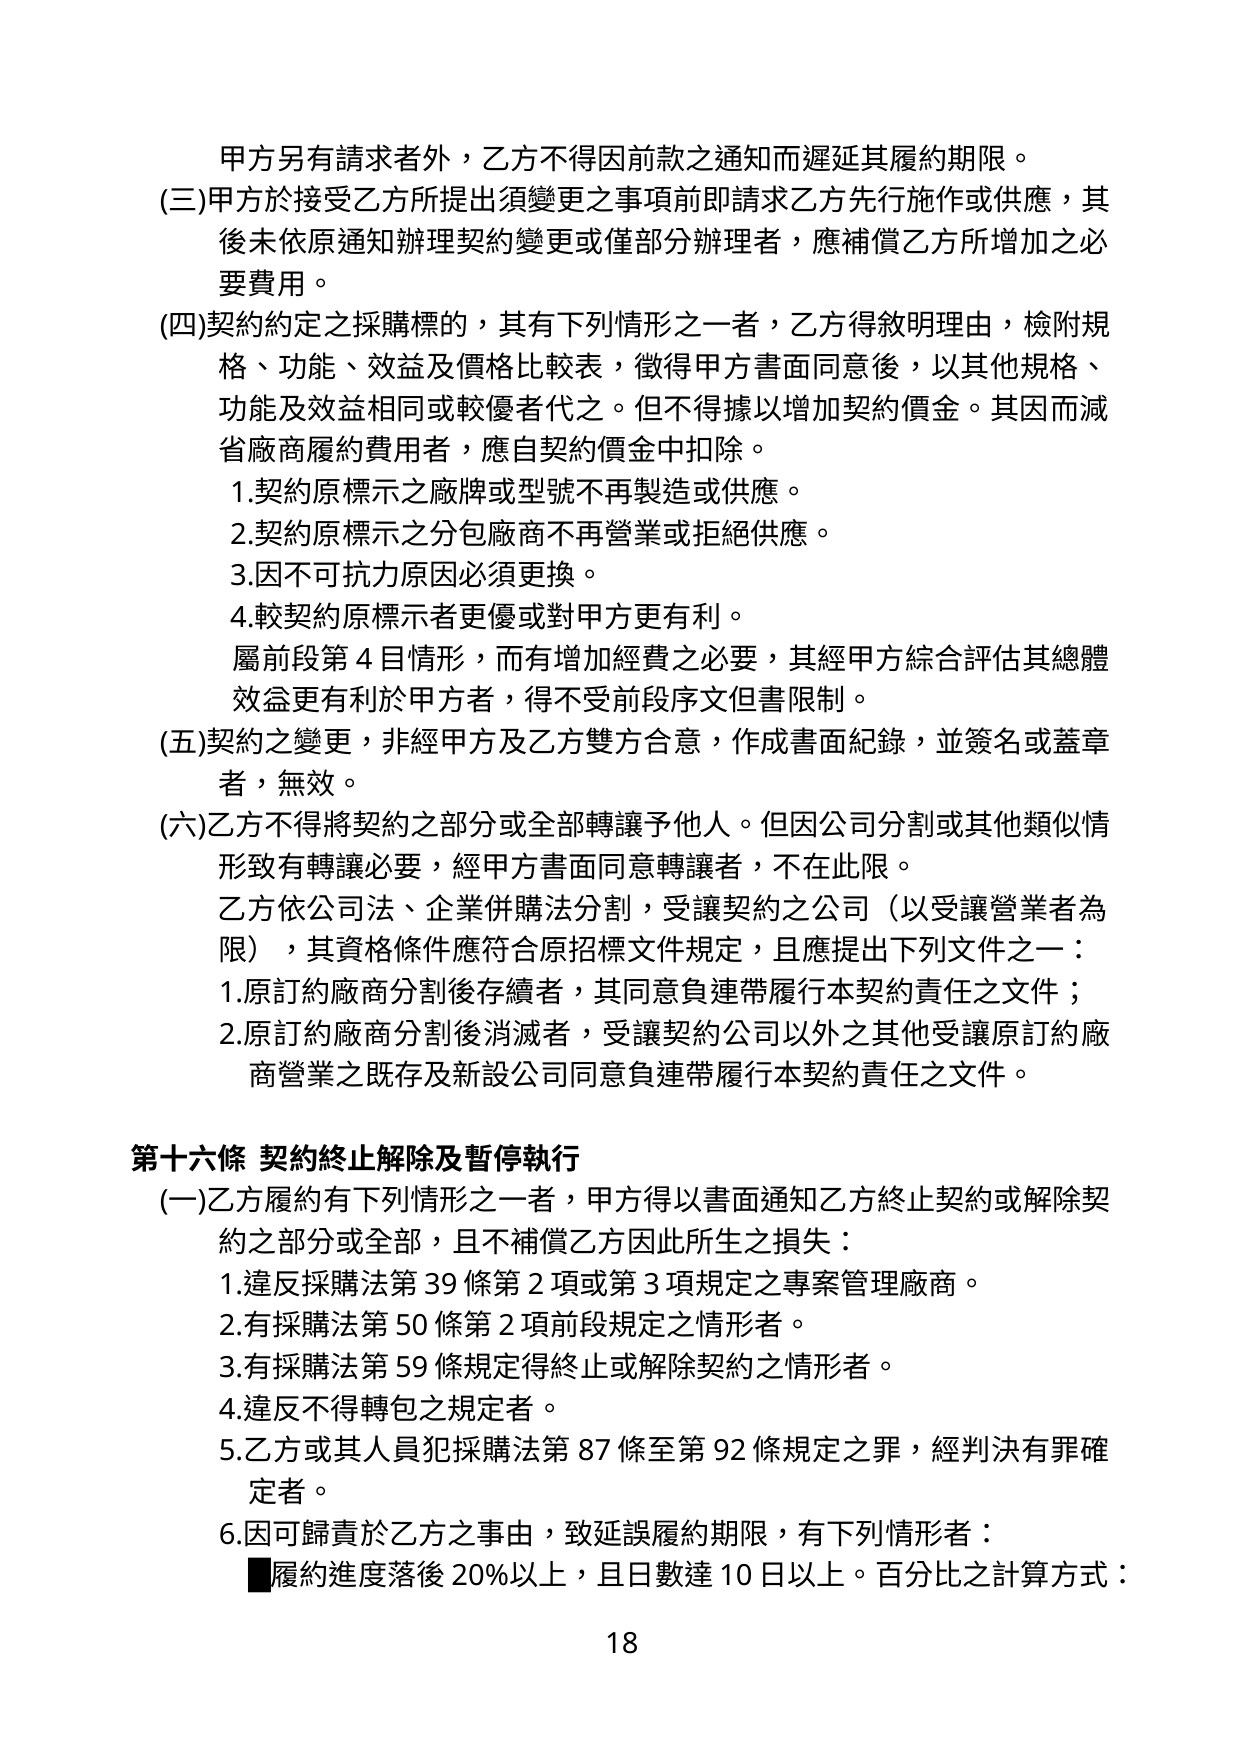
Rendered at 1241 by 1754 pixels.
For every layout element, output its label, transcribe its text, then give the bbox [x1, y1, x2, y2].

text 5.乙方或其人員犯採購法第87條至第92條規定之罪，經判決有罪確定者。 [218, 1427, 1110, 1511]
text (三)甲方於接受乙方所提出須變更之事項前即請求乙方先行施作或供應，其後未依原通知辦理契約變更或僅部分辦理者，應補償乙方所增加之必要費用。 [159, 177, 1110, 302]
text 1.原訂約廠商分割後存續者，其同意負連帶履行本契約責任之文件； [218, 969, 1110, 1011]
text 乙方依公司法、企業併購法分割，受讓契約之公司（以受讓營業者為限），其資格條件應符合原招標文件規定，且應提出下列文件之一： [217, 886, 1110, 969]
text 3.因不可抗力原因必須更換。 [230, 552, 1110, 594]
text 屬前段第4目情形，而有增加經費之必要，其經甲方綜合評估其總體效益更有利於甲方者，得不受前段序文但書限制。 [233, 636, 1110, 719]
text 4.較契約原標示者更優或對甲方更有利。 [230, 594, 1110, 636]
text (四)契約約定之採購標的，其有下列情形之一者，乙方得敘明理由，檢附規格、功能、效益及價格比較表，徵得甲方書面同意後，以其他規格、功能及效益相同或較優者代之。但不得據以增加契約價金。其因而減省廠商履約費用者，應自契約價金中扣除。 [159, 302, 1110, 469]
text (一)乙方履約有下列情形之一者，甲方得以書面通知乙方終止契約或解除契約之部分或全部，且不補償乙方因此所生之損失： [159, 1177, 1110, 1261]
text 4.違反不得轉包之規定者。 [218, 1386, 1110, 1427]
text 2.契約原標示之分包廠商不再營業或拒絕供應。 [230, 511, 1110, 552]
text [159, 136, 1110, 177]
text 1.契約原標示之廠牌或型號不再製造或供應。 [230, 469, 1110, 511]
text 2.原訂約廠商分割後消滅者，受讓契約公司以外之其他受讓原訂約廠商營業之既存及新設公司同意負連帶履行本契約責任之文件。 [218, 1011, 1110, 1094]
text 6.因可歸責於乙方之事由，致延誤履約期限，有下列情形者： [218, 1511, 1110, 1552]
text 1.違反採購法第39條第2項或第3項規定之專案管理廠商。 [218, 1261, 1110, 1302]
text 第十六條 契約終止解除及暫停執行 [130, 1136, 1110, 1177]
text (五)契約之變更，非經甲方及乙方雙方合意，作成書面紀錄，並簽名或蓋章者，無效。 [159, 719, 1110, 802]
list 3.有採購法第59條規定得終止或解除契約之情形者。 [218, 1344, 1110, 1386]
text (六)乙方不得將契約之部分或全部轉讓予他人。但因公司分割或其他類似情形致有轉讓必要，經甲方書面同意轉讓者，不在此限。 [159, 802, 1110, 886]
text 2.有採購法第50條第2項前段規定之情形者。 [218, 1302, 1110, 1344]
text █履約進度落後20%以上，且日數達10日以上。百分比之計算方式： [248, 1552, 1110, 1594]
